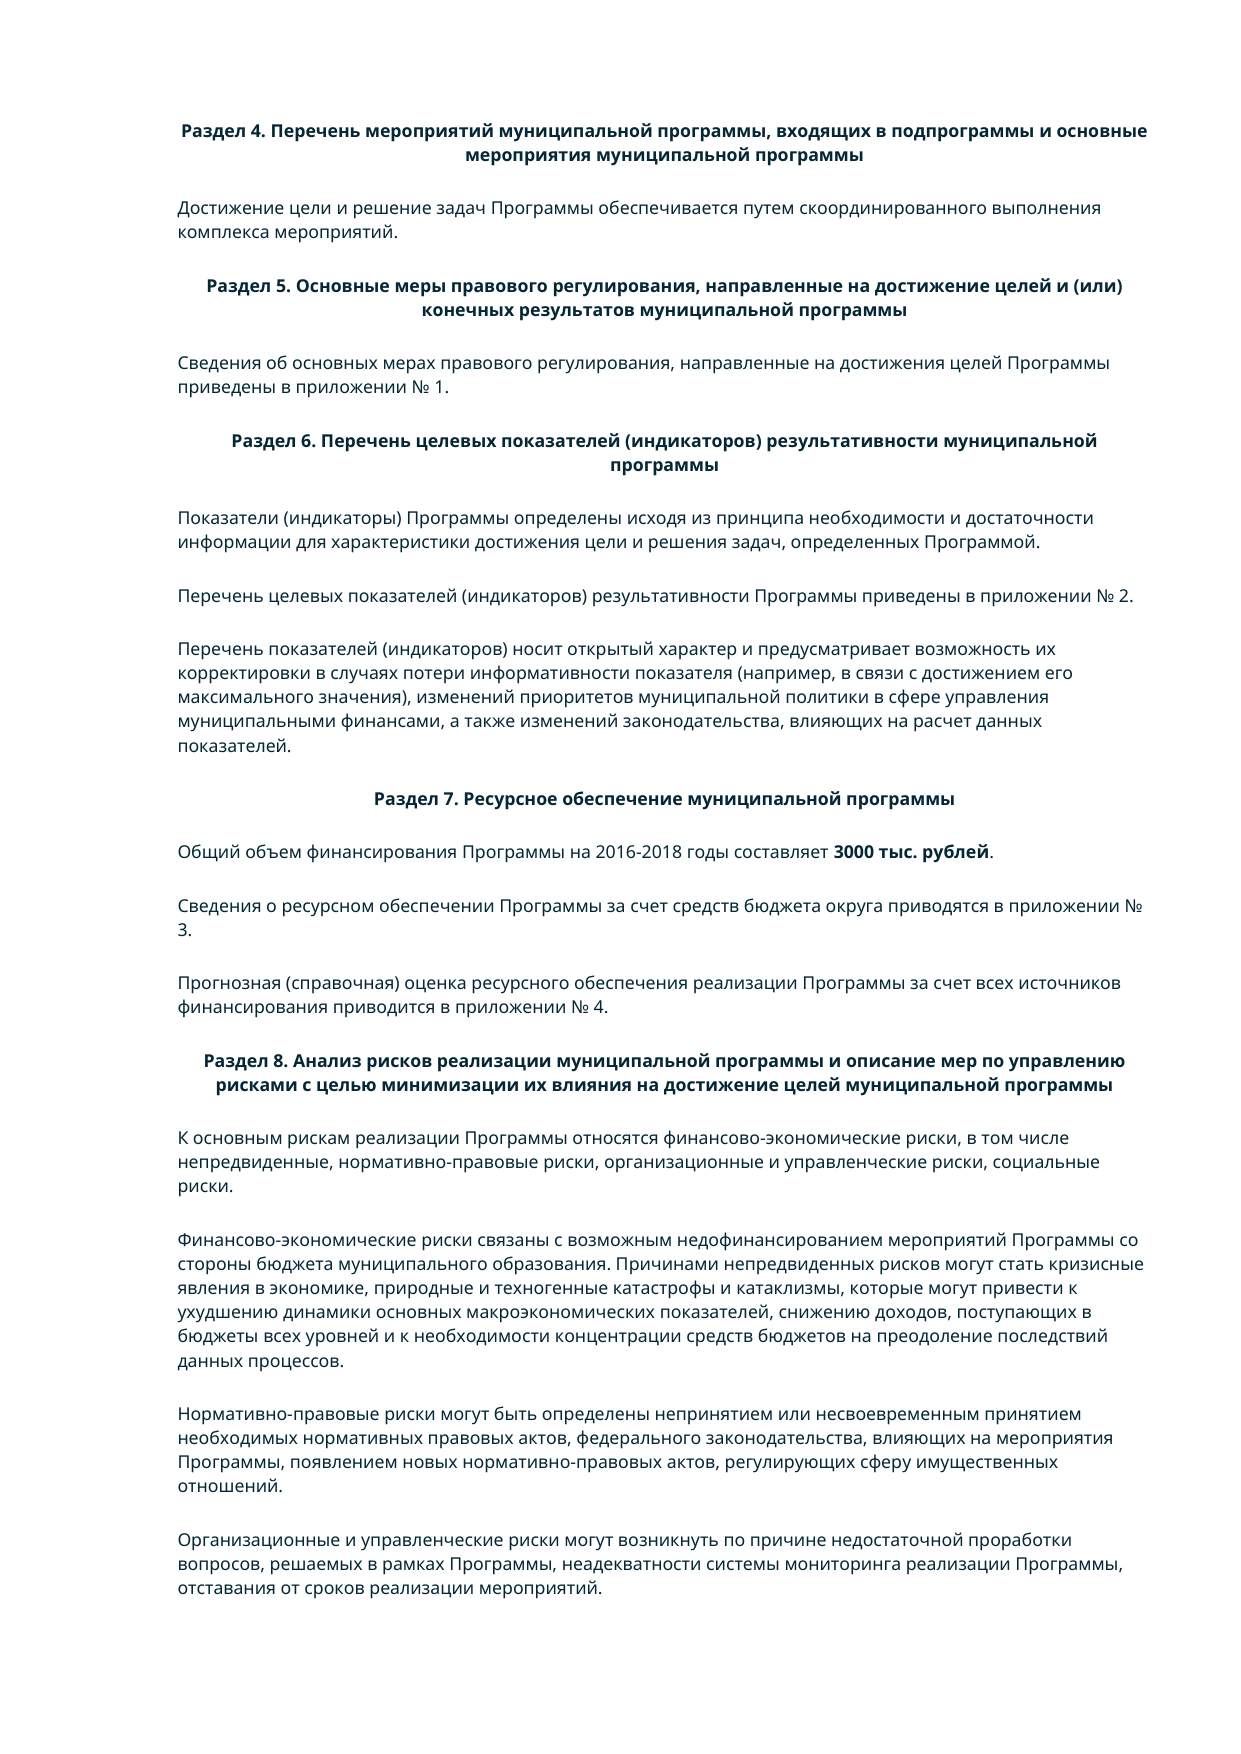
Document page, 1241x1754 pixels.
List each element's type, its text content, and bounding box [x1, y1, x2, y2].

text К основным рискам реализации Программы относятся финансово-экономические риски, в том числе непредвиденные, нормативно-правовые риски, организационные и управленческие риски, социальные риски. [177, 1126, 1152, 1198]
text Прогнозная (справочная) оценка ресурсного обеспечения реализации Программы за счет всех источников финансирования приводится в приложении № 4. [177, 971, 1152, 1019]
text Финансово-экономические риски связаны с возможным недофинансированием мероприятий Программы со стороны бюджета муниципального образования. Причинами непредвиденных рисков могут стать кризисные явления в экономике, природные и техногенные катастрофы и катаклизмы, которые могут привести к ухудшению динамики основных макроэкономических показателей, снижению доходов, поступающих в бюджеты всех уровней и к необходимости концентрации средств бюджетов на преодоление последствий данных процессов. [177, 1227, 1152, 1372]
text Нормативно-правовые риски могут быть определены непринятием или несвоевременным принятием необходимых нормативных правовых актов, федерального законодательства, влияющих на мероприятия Программы, появлением новых нормативно-правовых актов, регулирующих сферу имущественных отношений. [177, 1401, 1152, 1498]
text Общий объем финансирования Программы на 2016-2018 годы составляет 3000 тыс. рублей. [177, 840, 1152, 864]
text Раздел 5. Основные меры правового регулирования, направленные на достижение целей и (или) конечных результатов муниципальной программы [177, 273, 1152, 321]
text Перечень показателей (индикаторов) носит открытый характер и предусматривает возможность их корректировки в случаях потери информативности показателя (например, в связи с достижением его максимального значения), изменений приоритетов муниципальной политики в сфере управления муниципальными финансами, а также изменений законодательства, влияющих на расчет данных показателей. [177, 636, 1152, 757]
text Достижение цели и решение задач Программы обеспечивается путем скоординированного выполнения комплекса мероприятий. [177, 196, 1152, 244]
text Сведения о ресурсном обеспечении Программы за счет средств бюджета округа приводятся в приложении № 3. [177, 893, 1152, 941]
text Перечень целевых показателей (индикаторов) результативности Программы приведены в приложении № 2. [177, 583, 1152, 607]
text Организационные и управленческие риски могут возникнуть по причине недостаточной проработки вопросов, решаемых в рамках Программы, неадекватности системы мониторинга реализации Программы, отставания от сроков реализации мероприятий. [177, 1527, 1152, 1600]
text Показатели (индикаторы) Программы определены исходя из принципа необходимости и достаточности информации для характеристики достижения цели и решения задач, определенных Программой. [177, 506, 1152, 554]
text Сведения об основных мерах правового регулирования, направленные на достижения целей Программы приведены в приложении № 1. [177, 351, 1152, 399]
text Раздел 6. Перечень целевых показателей (индикаторов) результативности муниципальной программы [177, 428, 1152, 476]
text Раздел 8. Анализ рисков реализации муниципальной программы и описание мер по управлению рисками с целью минимизации их влияния на достижение целей муниципальной программы [177, 1048, 1152, 1096]
text Раздел 4. Перечень мероприятий муниципальной программы, входящих в подпрограммы и основные мероприятия муниципальной программы [177, 118, 1152, 166]
text Раздел 7. Ресурсное обеспечение муниципальной программы [177, 786, 1152, 811]
